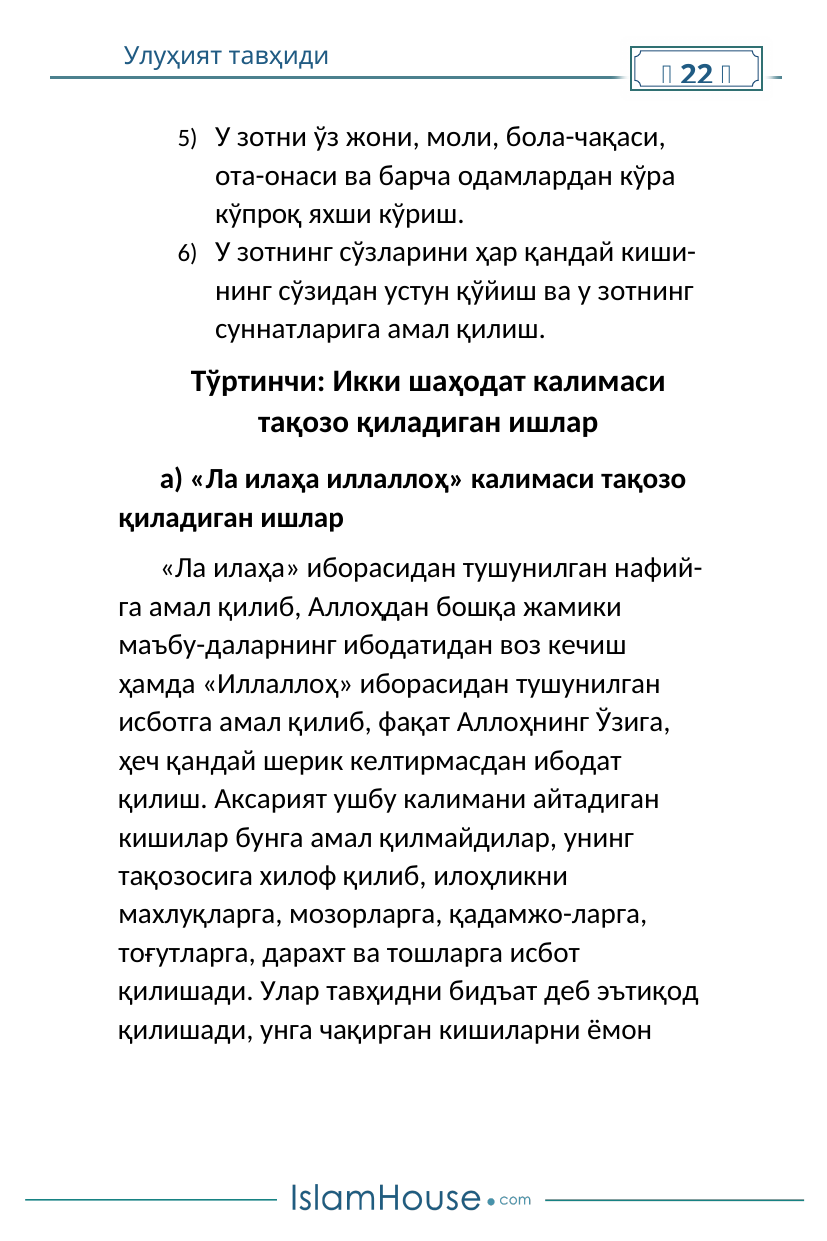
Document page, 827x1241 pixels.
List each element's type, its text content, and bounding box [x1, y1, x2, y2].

text а) «Ла илаҳа иллаллоҳ» калимаси тақозо қиладиган ишлар [118, 460, 709, 534]
text Тўртинчи: Икки шаҳодат калимаси тақозо қиладиган ишлар [148, 361, 709, 441]
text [118, 549, 709, 1046]
list У зотни ўз жони, моли, бола-чақаси, ота-онаси ва барча одамлардан кўра кўпроқ яхши кўриш. [177, 118, 709, 231]
list У зотнинг сўзларини ҳар қандай киши-нинг сўзидан устун қўйиш ва у зотнинг суннатларига амал қилиш. [177, 233, 709, 346]
picture [18, 1179, 277, 1216]
picture [284, 1179, 805, 1217]
